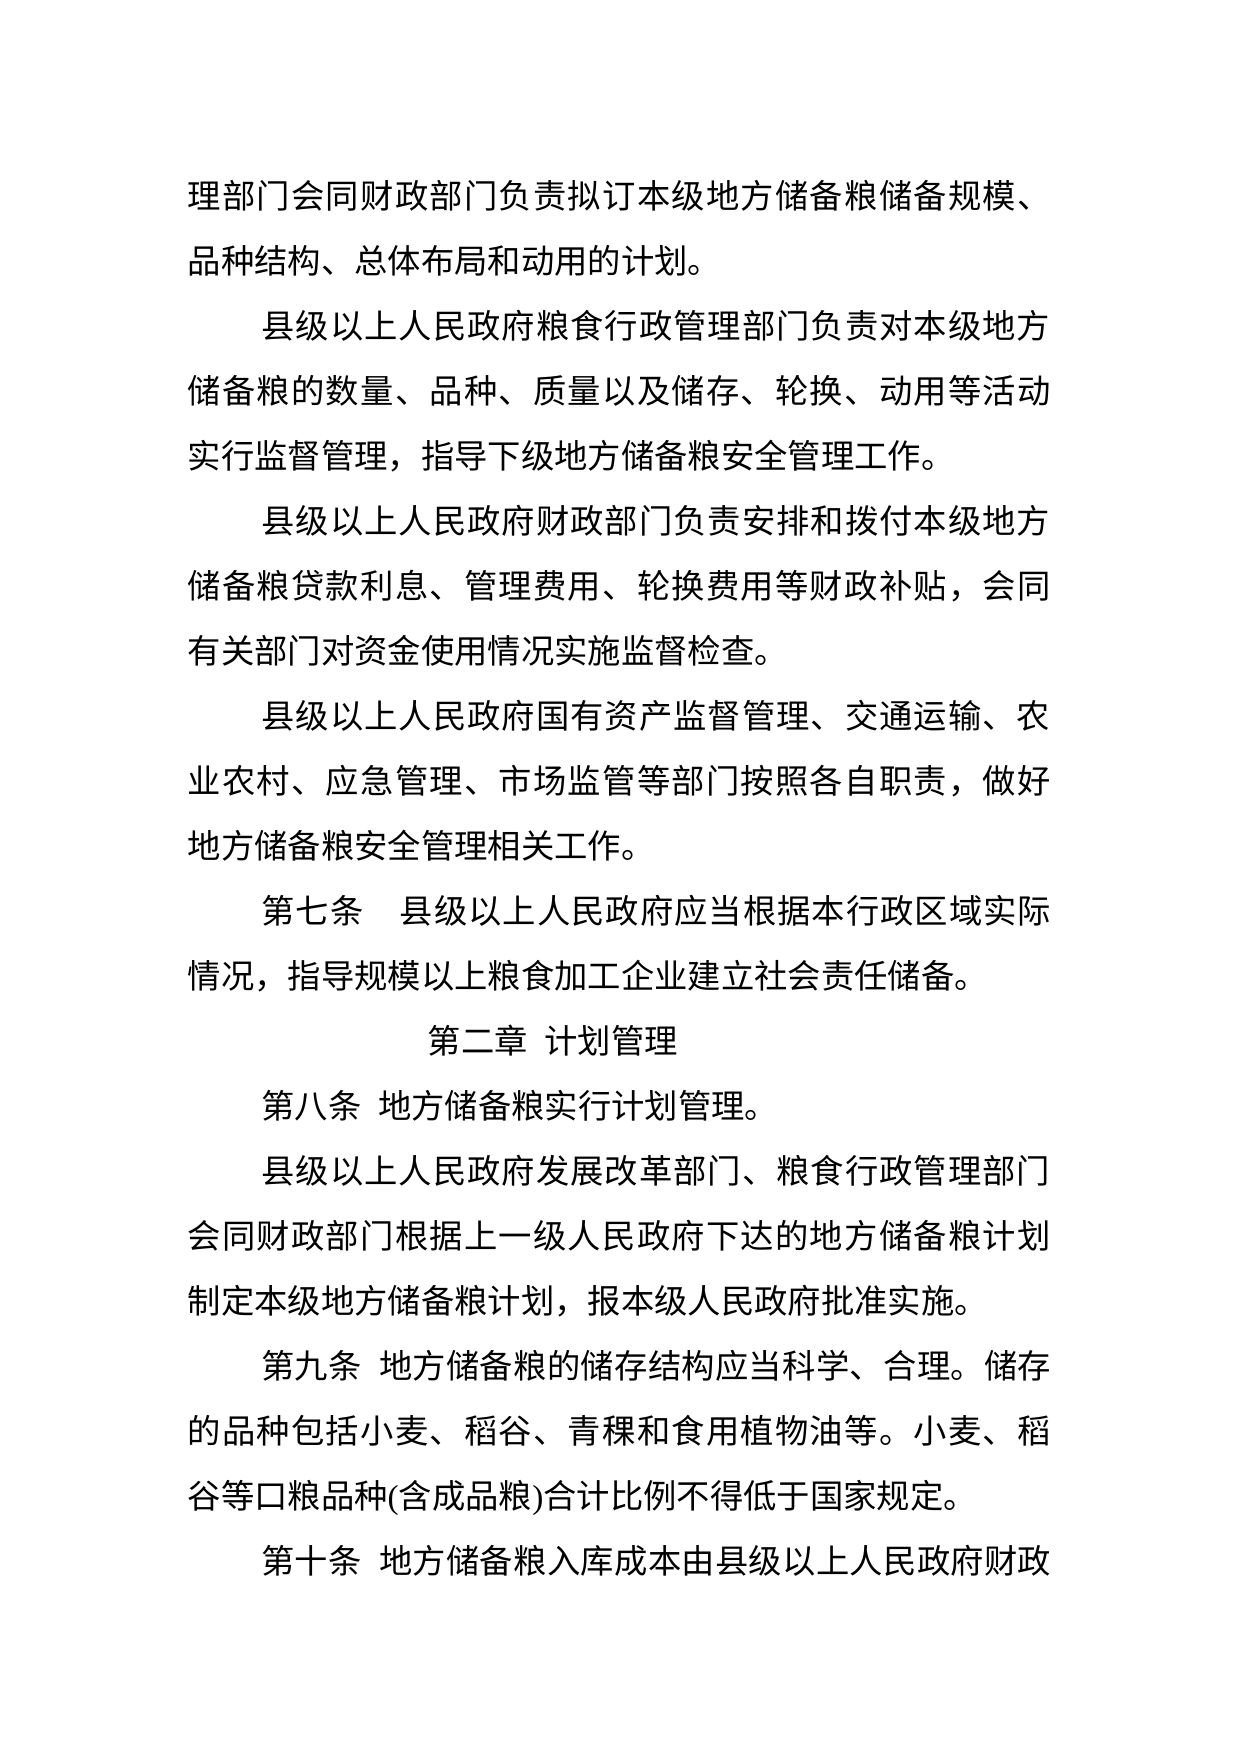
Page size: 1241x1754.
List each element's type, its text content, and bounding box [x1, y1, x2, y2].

text 第八条 地方储备粮实行计划管理。 [187, 1072, 1053, 1137]
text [187, 1527, 1053, 1592]
text 县级以上人民政府财政部门负责安排和拨付本级地方储备粮贷款利息、管理费用、轮换费用等财政补贴，会同有关部门对资金使用情况实施监督检查。 [187, 487, 1053, 682]
text 县级以上人民政府国有资产监督管理、交通运输、农业农村、应急管理、市场监管等部门按照各自职责，做好地方储备粮安全管理相关工作。 [187, 682, 1053, 877]
text 第七条 县级以上人民政府应当根据本行政区域实际情况，指导规模以上粮食加工企业建立社会责任储备。 [187, 877, 1053, 1007]
text 第二章 计划管理 [187, 1007, 1053, 1072]
text 县级以上人民政府发展改革部门、粮食行政管理部门会同财政部门根据上一级人民政府下达的地方储备粮计划，制定本级地方储备粮计划，报本级人民政府批准实施。 [187, 1137, 1053, 1332]
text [187, 162, 1053, 292]
text 县级以上人民政府粮食行政管理部门负责对本级地方储备粮的数量、品种、质量以及储存、轮换、动用等活动实行监督管理，指导下级地方储备粮安全管理工作。 [187, 292, 1053, 487]
text 第九条 地方储备粮的储存结构应当科学、合理。储存的品种包括小麦、稻谷、青稞和食用植物油等。小麦、稻谷等口粮品种(含成品粮)合计比例不得低于国家规定。 [187, 1332, 1053, 1527]
